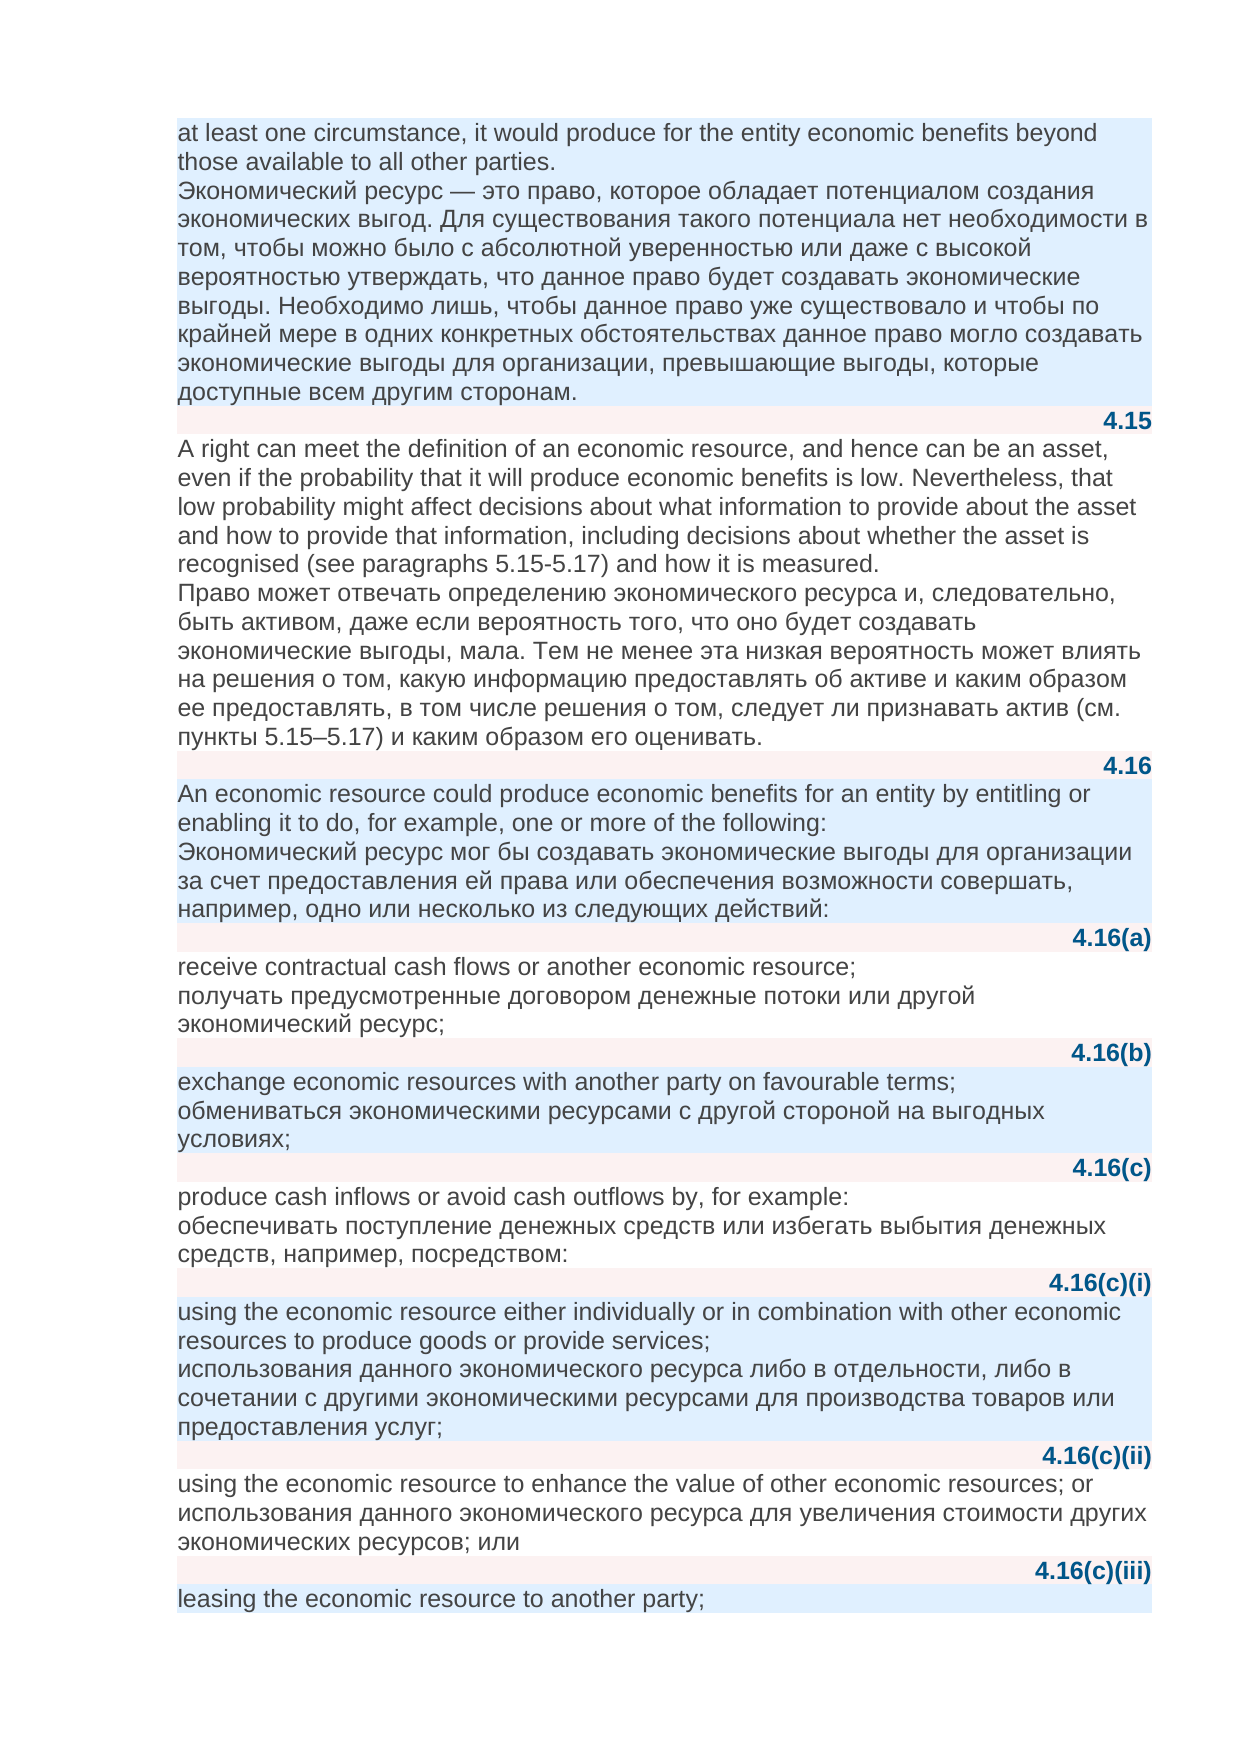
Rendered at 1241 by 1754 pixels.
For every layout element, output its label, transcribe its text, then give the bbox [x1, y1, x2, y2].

text Право может отвечать определению экономического ресурса и, следовательно, быть активом, даже если вероятность того, что оно будет создавать экономические выгоды, мала. Тем не менее эта низкая вероятность может влиять на решения о том, какую информацию предоставлять об активе и каким образом ее предоставлять, в том числе решения о том, следует ли признавать актив (см. пункты 5.15–5.17) и каким образом его оценивать. [177, 578, 1152, 751]
text 4.16(c) [177, 1153, 1152, 1182]
text 4.16 [177, 751, 1152, 779]
text exchange economic resources with another party on favourable terms; [177, 1067, 1152, 1096]
text 4.16(a) [177, 923, 1152, 952]
text использования данного экономического ресурса для увеличения стоимости других экономических ресурсов; или [177, 1498, 1152, 1556]
text 4.16(c)(i) [177, 1268, 1152, 1297]
text Экономический ресурс — это право, которое обладает потенциалом создания экономических выгод. Для существования такого потенциала нет необходимости в том, чтобы можно было с абсолютной уверенностью или даже с высокой вероятностью утверждать, что данное право будет создавать экономические выгоды. Необходимо лишь, чтобы данное право уже существовало и чтобы по крайней мере в одних конкретных обстоятельствах данное право могло создавать экономические выгоды для организации, превышающие выгоды, которые доступные всем другим сторонам. [177, 176, 1152, 406]
text A right can meet the definition of an economic resource, and hence can be an asset, even if the probability that it will produce economic benefits is low. Nevertheless, that low probability might affect decisions about what information to provide about the asset and how to provide that information, including decisions about whether the asset is recognised (see paragraphs 5.15-5.17) and how it is measured. [177, 434, 1152, 578]
text using the economic resource to enhance the value of other economic resources; or [177, 1469, 1152, 1498]
text 4.16(c)(iii) [177, 1556, 1152, 1584]
text 4.16(c)(ii) [177, 1441, 1152, 1469]
text An economic resource could produce economic benefits for an entity by entitling or enabling it to do, for example, one or more of the following: [177, 779, 1152, 837]
text using the economic resource either individually or in combination with other economic resources to produce goods or provide services; [177, 1297, 1152, 1354]
text Экономический ресурс мог бы создавать экономические выгоды для организации за счет предоставления ей права или обеспечения возможности совершать, например, одно или несколько из следующих действий: [177, 837, 1152, 923]
text использования данного экономического ресурса либо в отдельности, либо в сочетании с другими экономическими ресурсами для производства товаров или предоставления услуг; [177, 1354, 1152, 1441]
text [177, 118, 1152, 176]
text leasing the economic resource to another party; [177, 1584, 1152, 1613]
text receive contractual cash flows or another economic resource; [177, 952, 1152, 981]
text 4.16(b) [177, 1038, 1152, 1067]
text обмениваться экономическими ресурсами с другой стороной на выгодных условиях; [177, 1096, 1152, 1153]
text получать предусмотренные договором денежные потоки или другой экономический ресурс; [177, 981, 1152, 1038]
text обеспечивать поступление денежных средств или избегать выбытия денежных средств, например, посредством: [177, 1211, 1152, 1268]
text produce cash inflows or avoid cash outflows by, for example: [177, 1182, 1152, 1211]
text 4.15 [177, 406, 1152, 434]
